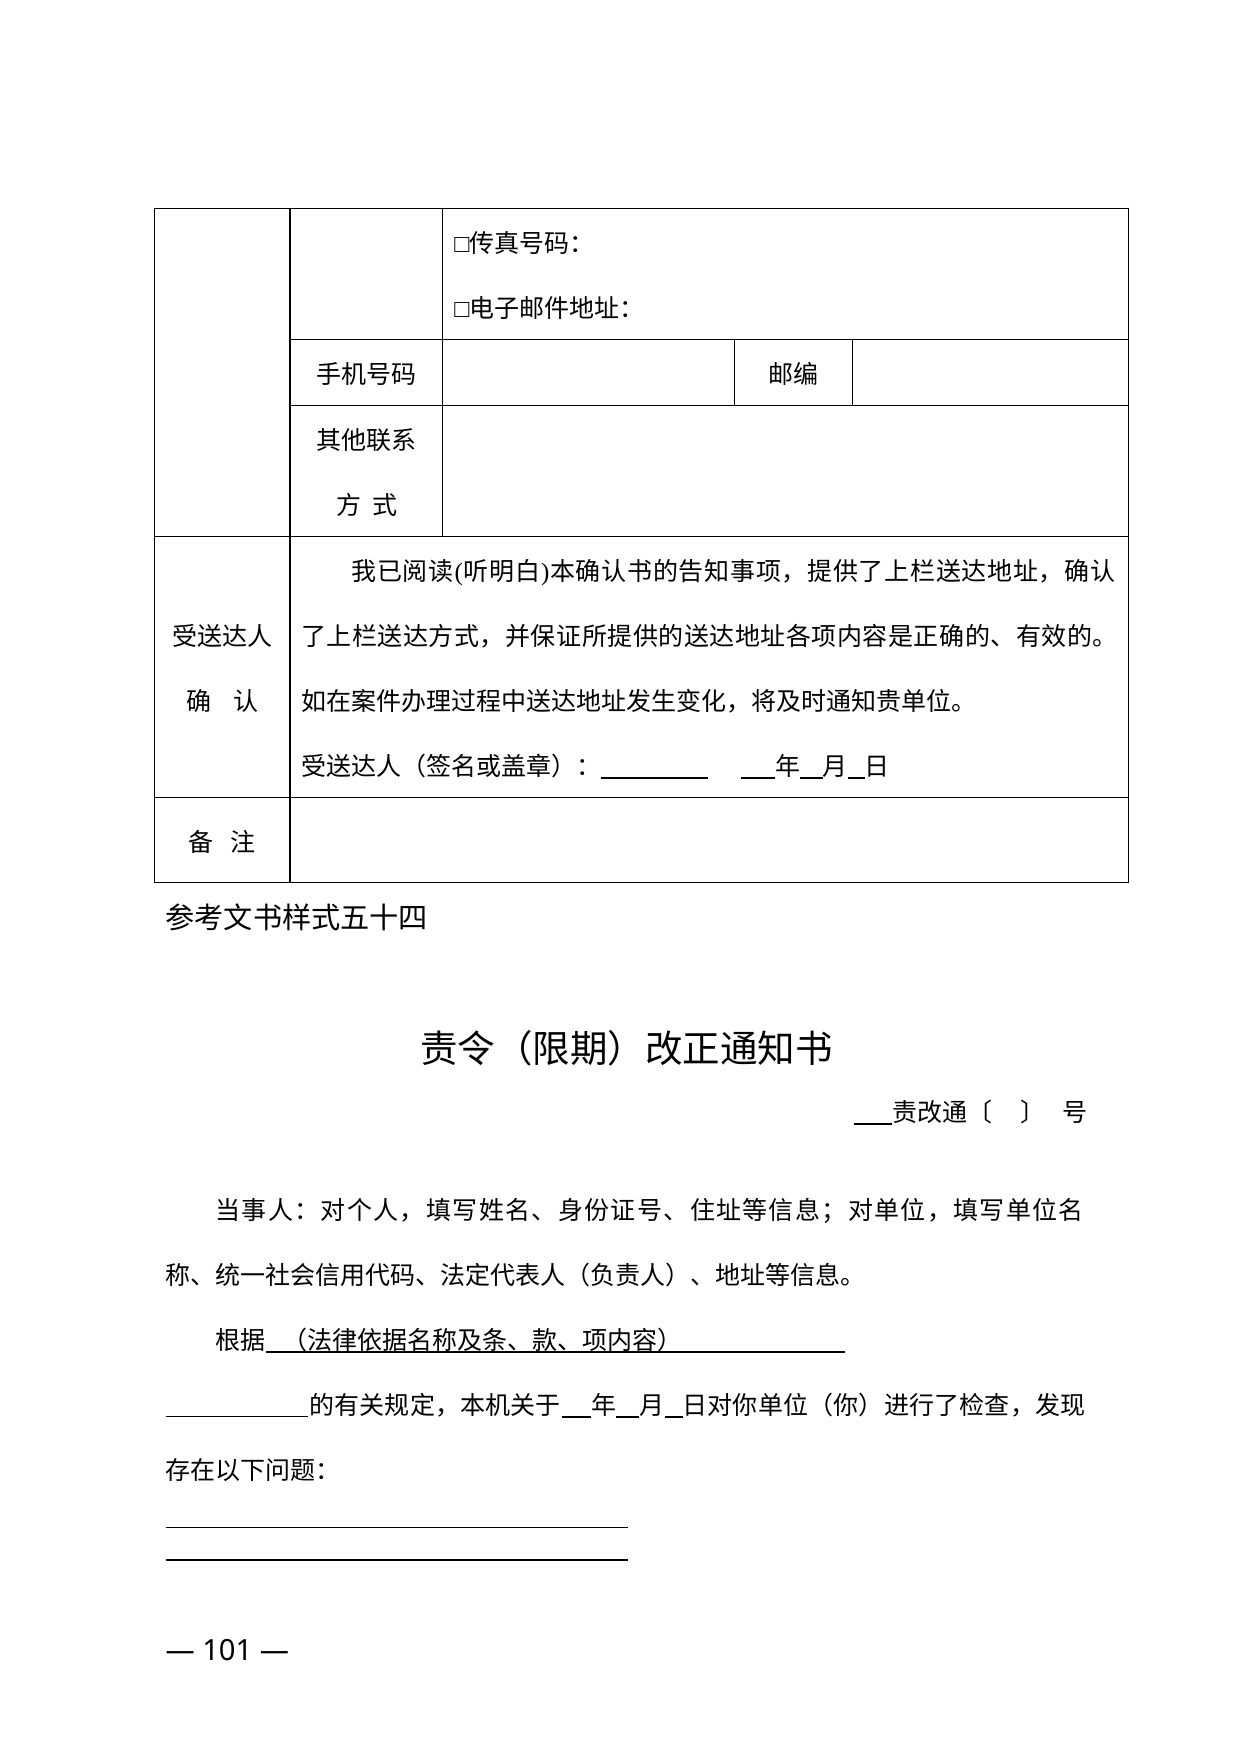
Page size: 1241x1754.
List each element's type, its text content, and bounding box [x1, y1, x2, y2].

table_cell 我已阅读(听明白)本确认书的告知事项，提供了上栏送达地址，确认了上栏送达方式，并保证所提供的送达地址各项内容是正确的、有效的。如在案件办理过程中送达地址发生变化，将及时通知贵单位。 受送达人（签名或盖章）： 年 月 日 [291, 537, 1128, 797]
table_cell [853, 340, 1128, 405]
table_cell [291, 798, 1128, 882]
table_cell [443, 209, 1128, 339]
table_cell 邮编 [735, 340, 852, 405]
table_cell 受送达人确 认 [155, 537, 289, 797]
table_cell 其他联系 方 式 [291, 406, 442, 536]
text 参考文书样式五十四 [165, 883, 1087, 948]
table_cell [443, 340, 734, 405]
text 责令（限期）改正通知书 [165, 1013, 1087, 1078]
text 根据 （法律依据名称及条、款、项内容） [165, 1306, 1087, 1371]
text 责改通〔 〕 号 [165, 1078, 1087, 1143]
table_cell 手机号码 [291, 340, 442, 405]
table_cell 备 注 [155, 798, 289, 882]
text 当事人：对个人，填写姓名、身份证号、住址等信息；对单位，填写单位名称、统一社会信用代码、法定代表人（负责人）、地址等信息。 [165, 1176, 1087, 1306]
text 的有关规定，本机关于 年 月 日对你单位（你）进行了检查，发现存在以下问题： [165, 1371, 1087, 1501]
table_cell [443, 406, 1128, 536]
